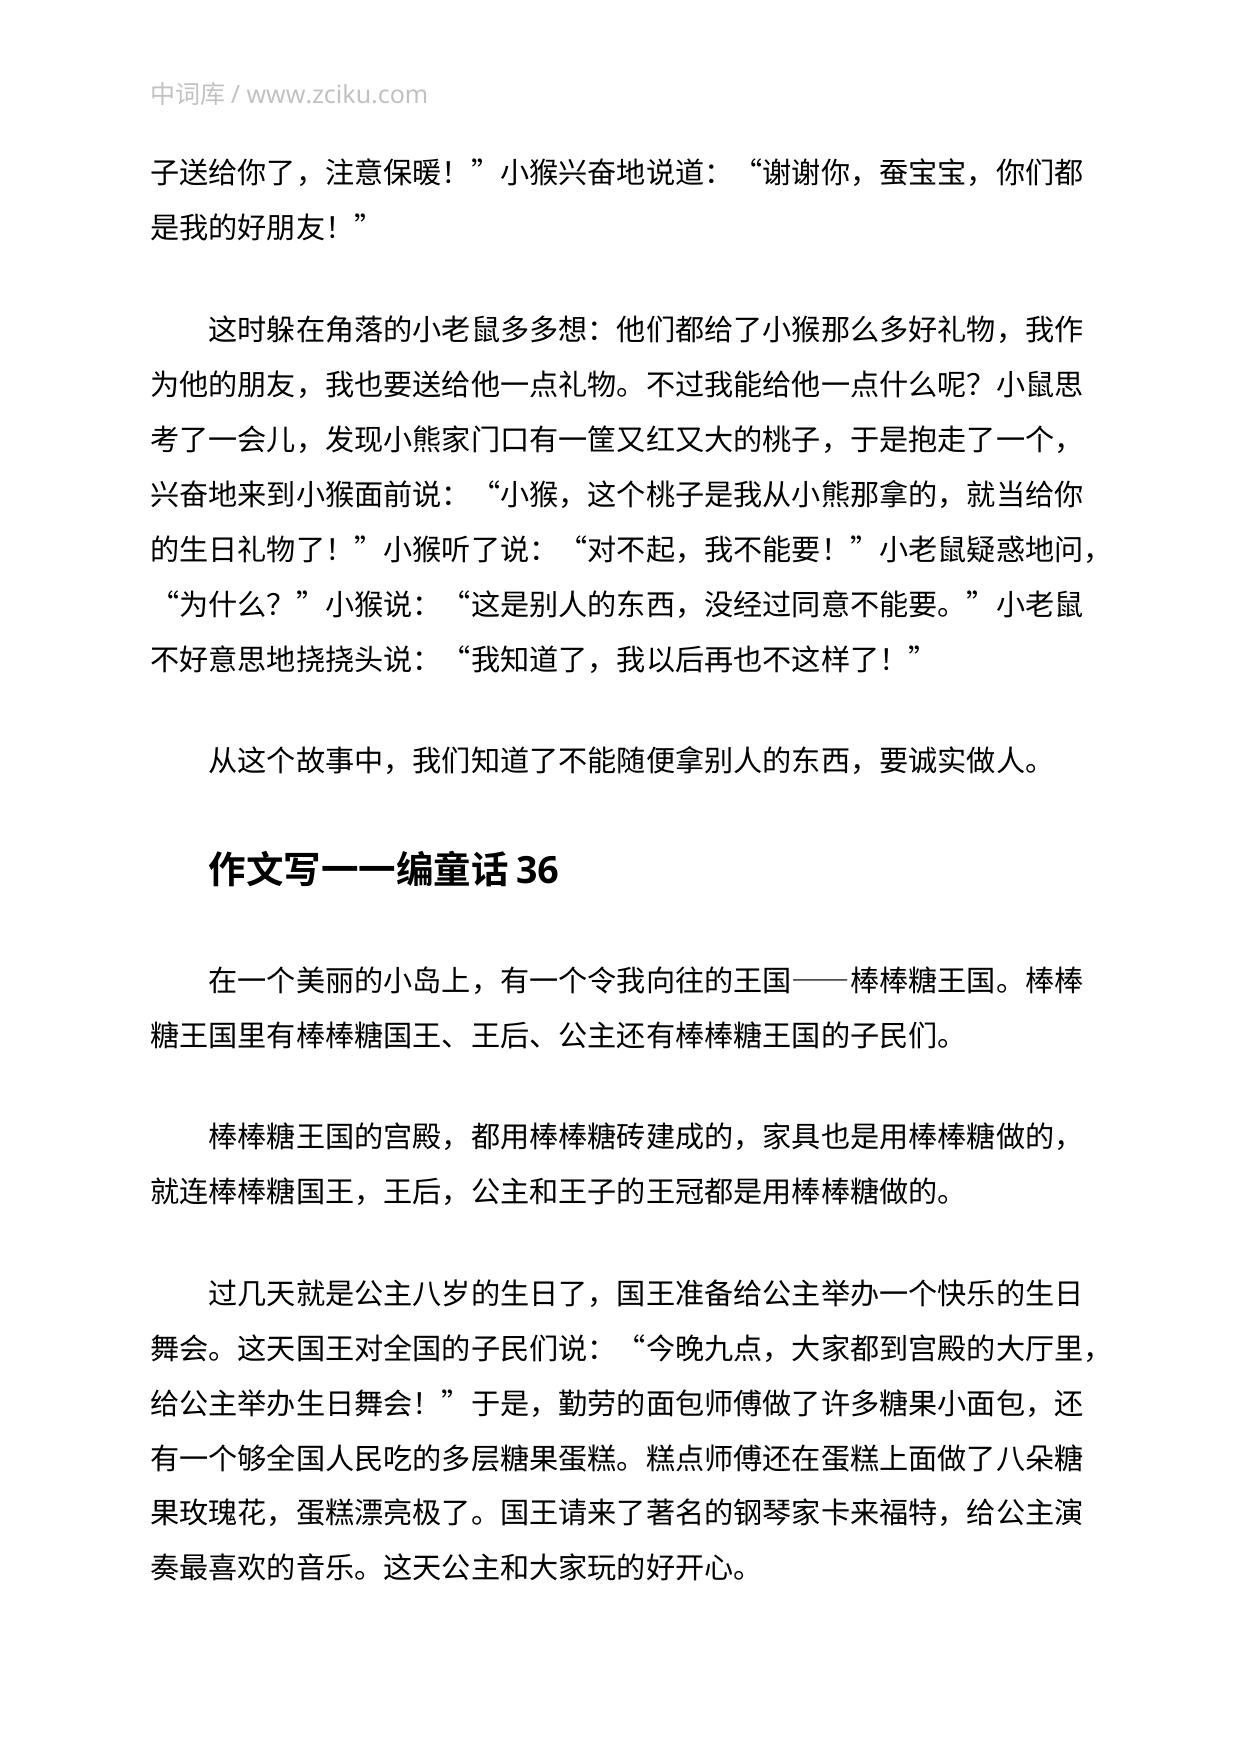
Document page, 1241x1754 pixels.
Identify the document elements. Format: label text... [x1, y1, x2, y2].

text 作文写一一编童话36 [150, 839, 1090, 894]
text 在一个美丽的小岛上，有一个令我向往的王国——棒棒糖王国。棒棒糖王国里有棒棒糖国王、王后、公主还有棒棒糖王国的子民们。 [150, 957, 1090, 1054]
text 棒棒糖王国的宫殿，都用棒棒糖砖建成的，家具也是用棒棒糖做的，就连棒棒糖国王，王后，公主和王子的王冠都是用棒棒糖做的。 [150, 1114, 1090, 1211]
text 过几天就是公主八岁的生日了，国王准备给公主举办一个快乐的生日舞会。这天国王对全国的子民们说：“今晚九点，大家都到宫殿的大厅里，给公主举办生日舞会！”于是，勤劳的面包师傅做了许多糖果小面包，还有一个够全国人民吃的多层糖果蛋糕。糕点师傅还在蛋糕上面做了八朵糖果玫瑰花，蛋糕漂亮极了。国王请来了著名的钢琴家卡来福特，给公主演奏最喜欢的音乐。这天公主和大家玩的好开心。 [150, 1271, 1090, 1587]
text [150, 150, 1090, 247]
text 这时躲在角落的小老鼠多多想：他们都给了小猴那么多好礼物，我作为他的朋友，我也要送给他一点礼物。不过我能给他一点什么呢？小鼠思考了一会儿，发现小熊家门口有一筐又红又大的桃子，于是抱走了一个，兴奋地来到小猴面前说：“小猴，这个桃子是我从小熊那拿的，就当给你的生日礼物了！”小猴听了说：“对不起，我不能要！”小老鼠疑惑地问，“为什么？”小猴说：“这是别人的东西，没经过同意不能要。”小老鼠不好意思地挠挠头说：“我知道了，我以后再也不这样了！” [150, 307, 1090, 678]
text 从这个故事中，我们知道了不能随便拿别人的东西，要诚实做人。 [150, 738, 1090, 780]
